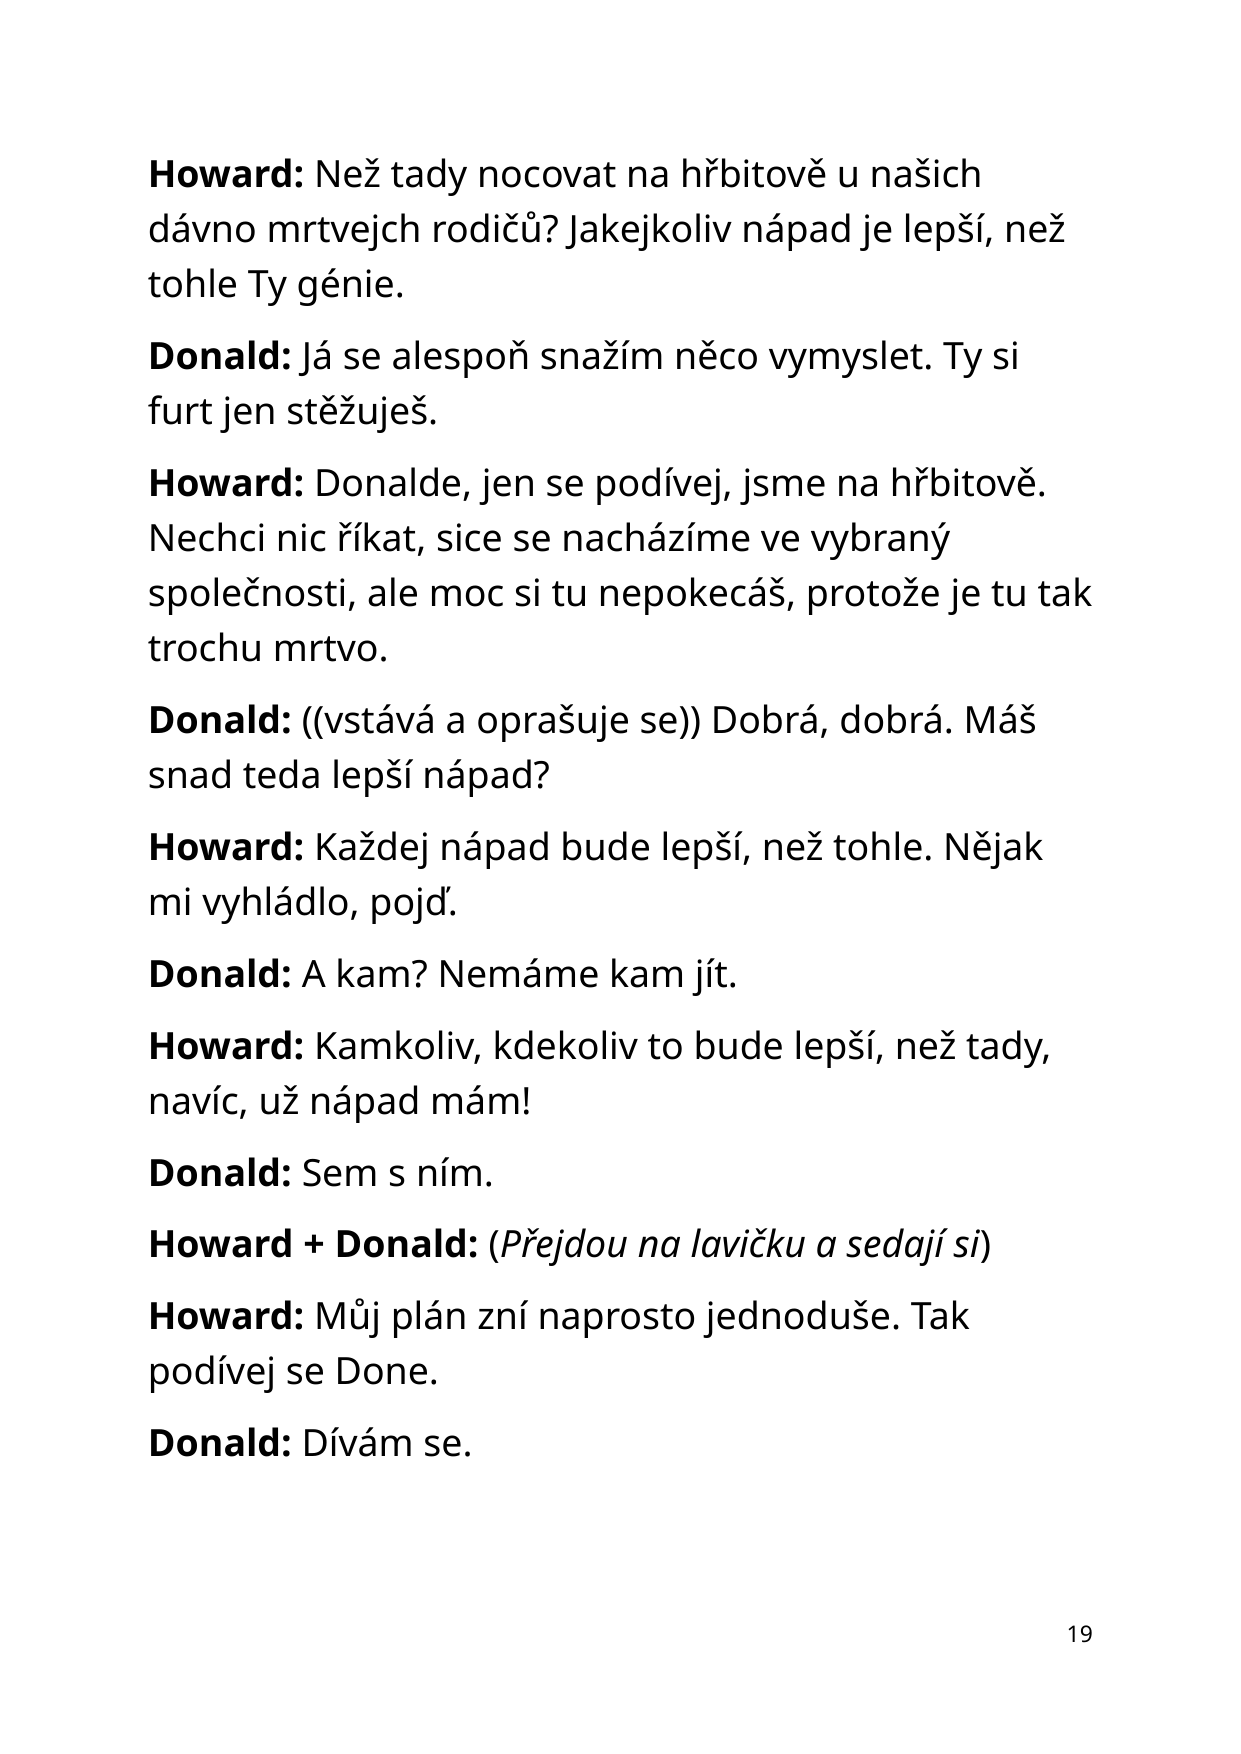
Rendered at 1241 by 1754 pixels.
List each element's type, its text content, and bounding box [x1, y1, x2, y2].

text Howard + Donald: (Přejdou na lavičku a sedají si) [148, 1218, 1093, 1269]
text Donald: Já se alespoň snažím něco vymyslet. Ty si furt jen stěžuješ. [148, 329, 1093, 436]
text Donald: ((vstává a oprašuje se)) Dobrá, dobrá. Máš snad teda lepší nápad? [148, 693, 1093, 800]
text Howard: Kamkoliv, kdekoliv to bude lepší, než tady, navíc, už nápad mám! [148, 1019, 1093, 1125]
text Howard: Můj plán zní naprosto jednoduše. Tak podívej se Done. [148, 1289, 1093, 1396]
text Howard: Donalde, jen se podívej, jsme na hřbitově. Nechci nic říkat, sice se nacházíme ve vybraný společnosti, ale moc si tu nepokecáš, protože je tu tak trochu mrtvo. [148, 456, 1093, 673]
text Donald: A kam? Nemáme kam jít. [148, 947, 1093, 998]
text Howard: Každej nápad bude lepší, než tohle. Nějak mi vyhládlo, pojď. [148, 820, 1093, 927]
text Howard: Než tady nocovat na hřbitově u našich dávno mrtvejch rodičů? Jakejkoliv nápad je lepší, než tohle Ty génie. [148, 148, 1093, 309]
text Donald: Sem s ním. [148, 1146, 1093, 1197]
text Donald: Dívám se. [148, 1416, 1093, 1467]
